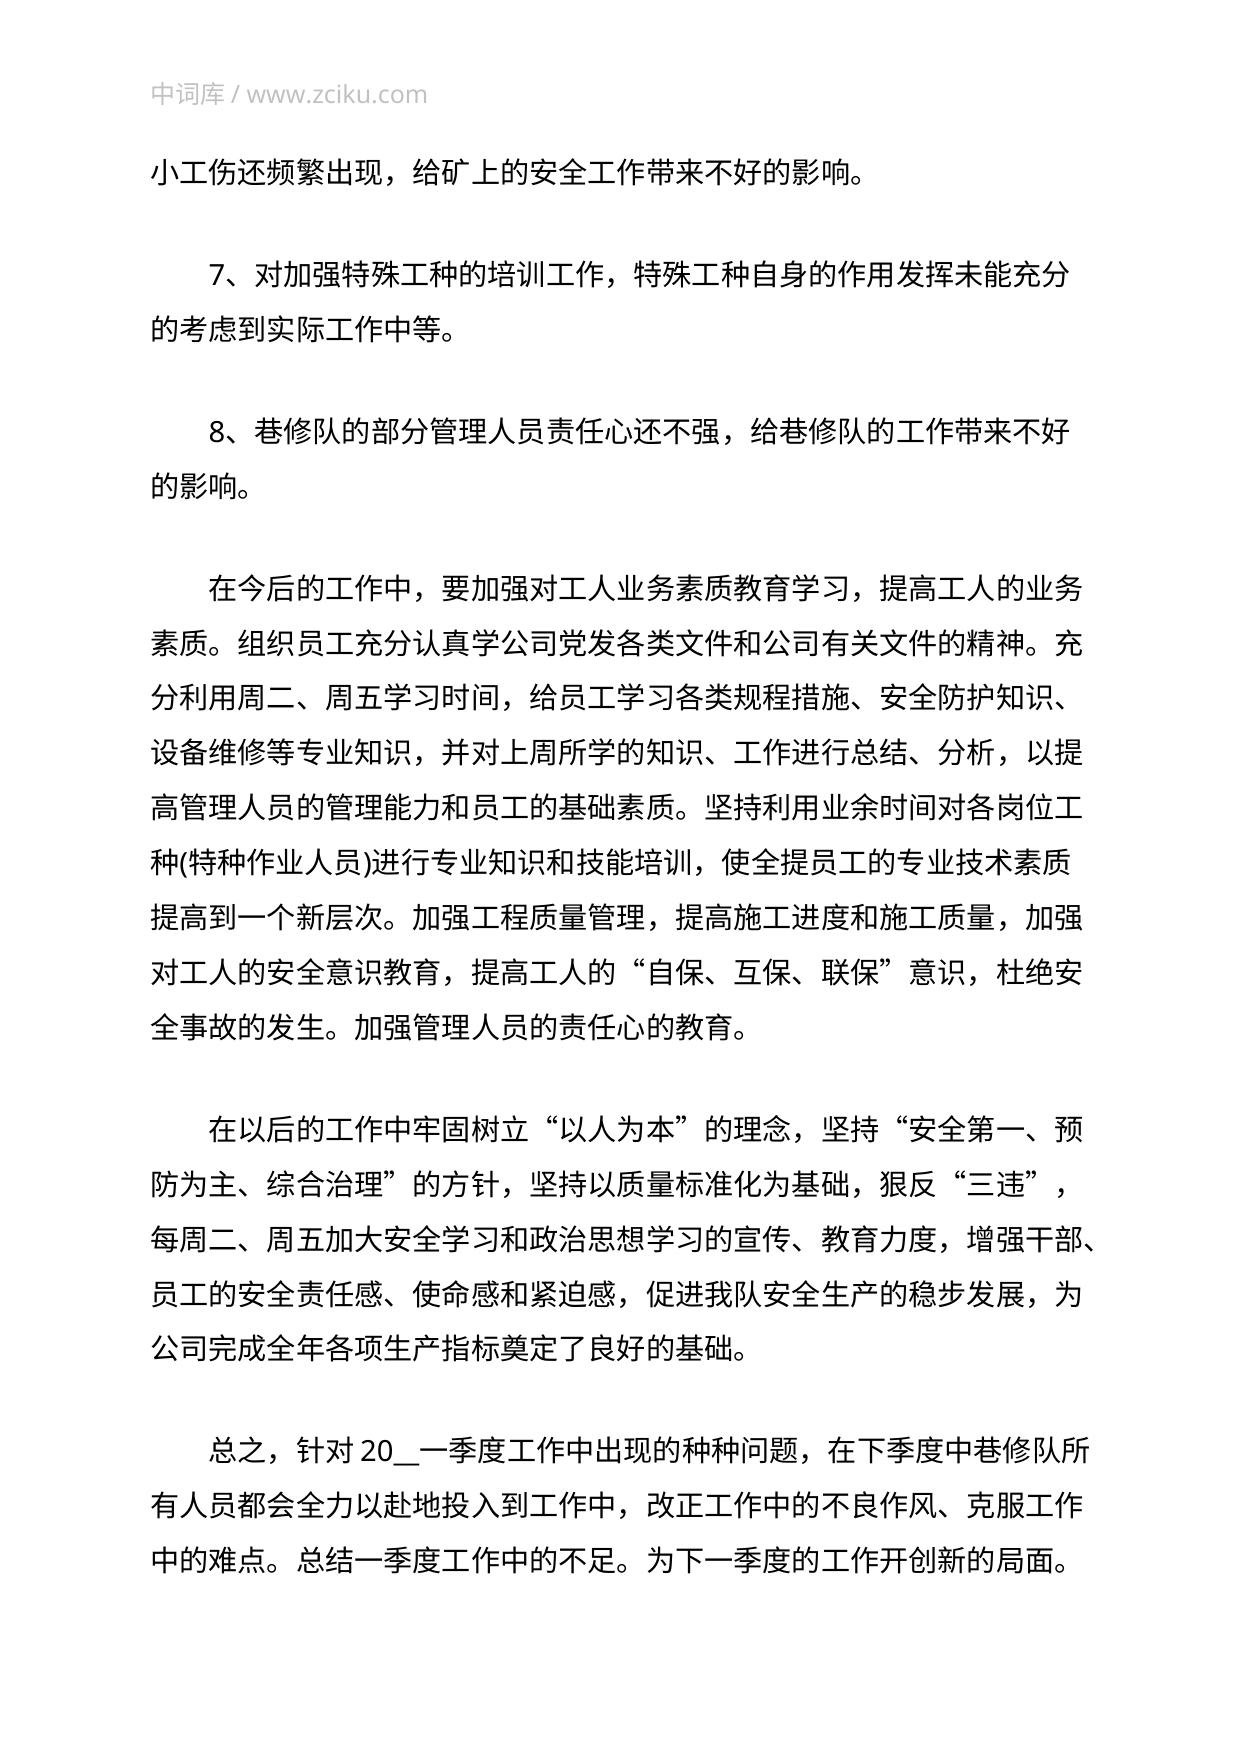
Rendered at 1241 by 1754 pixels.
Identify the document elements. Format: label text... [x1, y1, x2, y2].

text 7、对加强特殊工种的培训工作，特殊工种自身的作用发挥未能充分的考虑到实际工作中等。 [150, 252, 1090, 349]
text 总之，针对20__一季度工作中出现的种种问题，在下季度中巷修队所有人员都会全力以赴地投入到工作中，改正工作中的不良作风、克服工作中的难点。总结一季度工作中的不足。为下一季度的工作开创新的局面。 [150, 1428, 1090, 1580]
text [150, 150, 1090, 192]
text 在以后的工作中牢固树立“以人为本”的理念，坚持“安全第一、预防为主、综合治理”的方针，坚持以质量标准化为基础，狠反“三违”，每周二、周五加大安全学习和政治思想学习的宣传、教育力度，增强干部、员工的安全责任感、使命感和紧迫感，促进我队安全生产的稳步发展，为公司完成全年各项生产指标奠定了良好的基础。 [150, 1106, 1090, 1368]
text 8、巷修队的部分管理人员责任心还不强，给巷修队的工作带来不好的影响。 [150, 408, 1090, 506]
text 在今后的工作中，要加强对工人业务素质教育学习，提高工人的业务素质。组织员工充分认真学公司党发各类文件和公司有关文件的精神。充分利用周二、周五学习时间，给员工学习各类规程措施、安全防护知识、设备维修等专业知识，并对上周所学的知识、工作进行总结、分析，以提高管理人员的管理能力和员工的基础素质。坚持利用业余时间对各岗位工种(特种作业人员)进行专业知识和技能培训，使全提员工的专业技术素质提高到一个新层次。加强工程质量管理，提高施工进度和施工质量，加强对工人的安全意识教育，提高工人的“自保、互保、联保”意识，杜绝安全事故的发生。加强管理人员的责任心的教育。 [150, 565, 1090, 1047]
